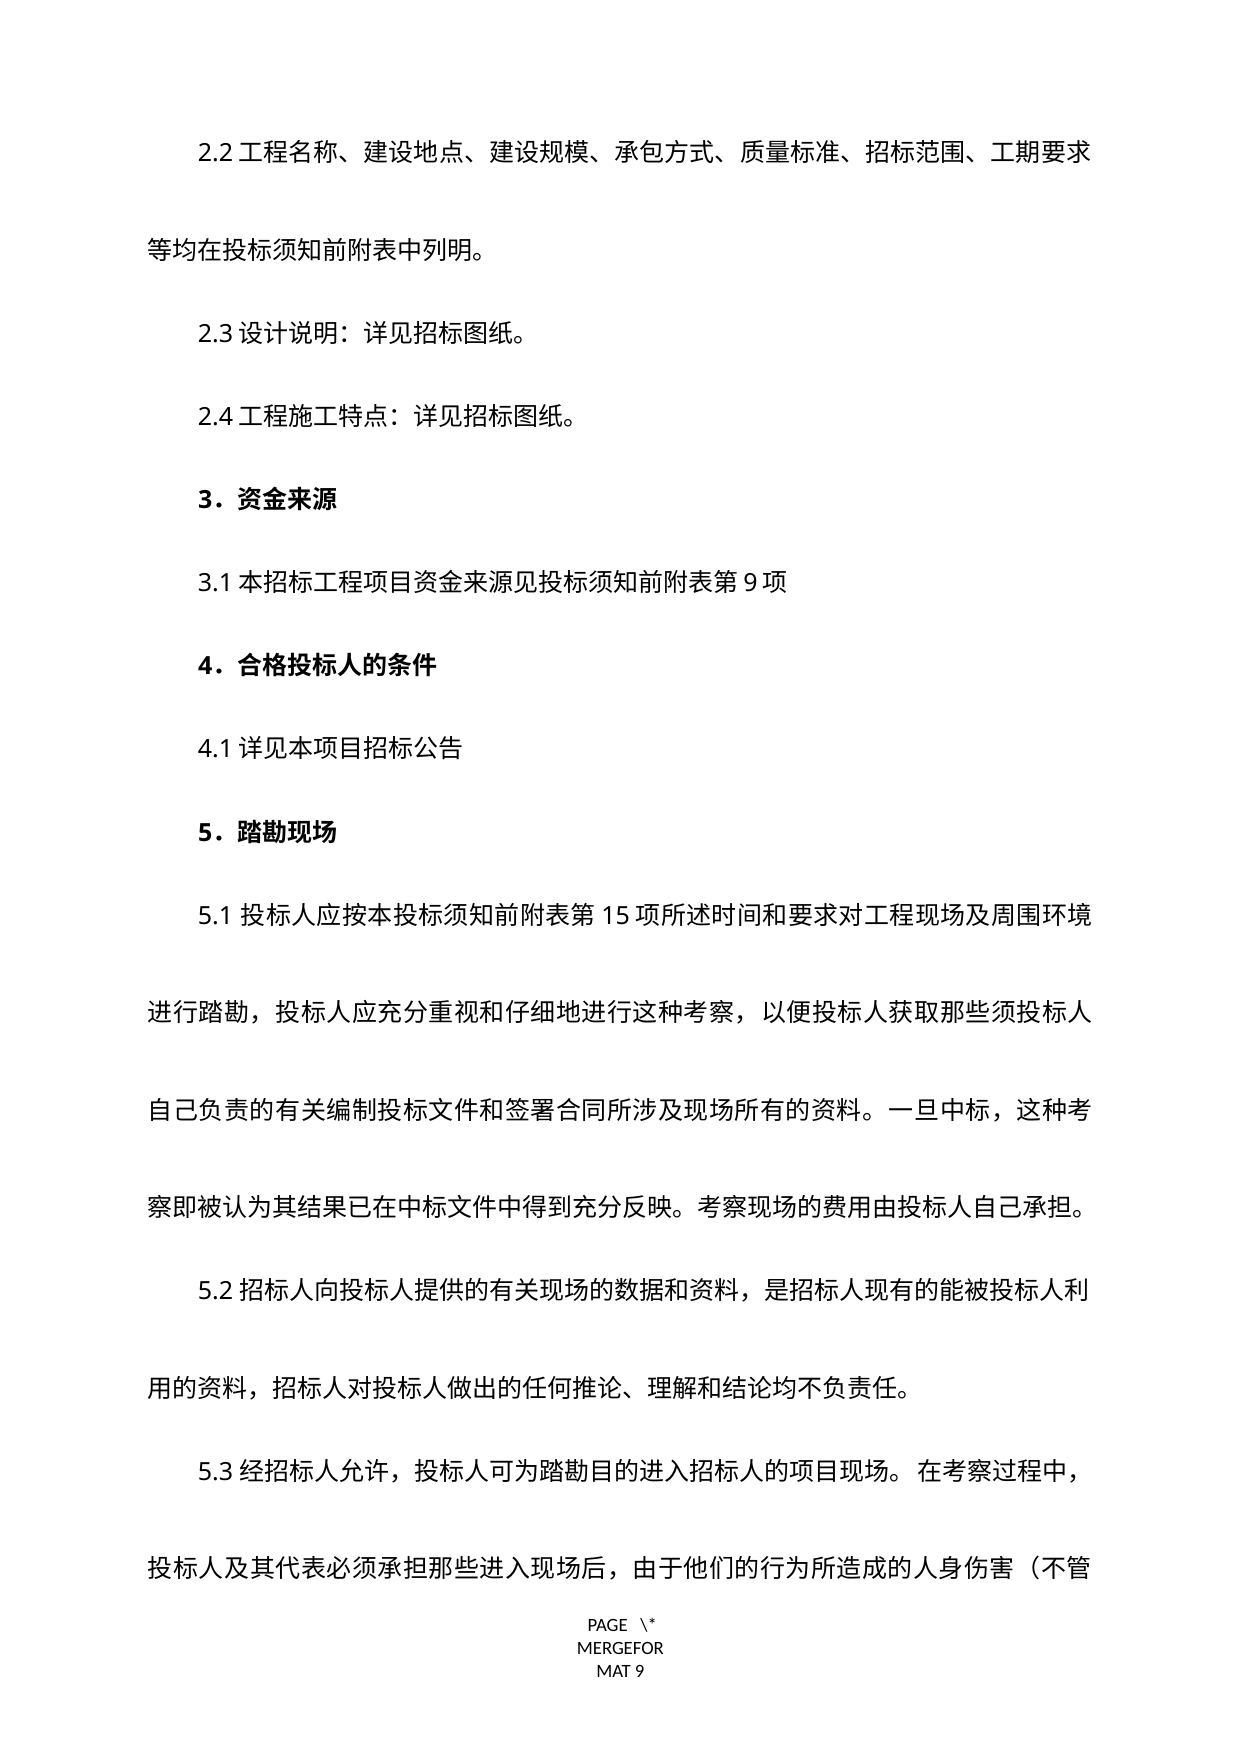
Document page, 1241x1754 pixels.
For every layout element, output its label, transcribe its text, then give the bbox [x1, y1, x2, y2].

text 3.1本招标工程项目资金来源见投标须知前附表第9项 [148, 548, 1092, 613]
text 3．资金来源 [148, 465, 1092, 530]
text 5.1 投标人应按本投标须知前附表第15项所述时间和要求对工程现场及周围环境进行踏勘，投标人应充分重视和仔细地进行这种考察，以便投标人获取那些须投标人自己负责的有关编制投标文件和签署合同所涉及现场所有的资料。一旦中标，这种考察即被认为其结果已在中标文件中得到充分反映。考察现场的费用由投标人自己承担。 [148, 881, 1092, 1238]
text 5．踏勘现场 [148, 798, 1092, 863]
text 2.4工程施工特点：详见招标图纸。 [148, 382, 1092, 447]
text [148, 1437, 1092, 1599]
text 2.3设计说明：详见招标图纸。 [148, 299, 1092, 364]
text 4．合格投标人的条件 [148, 631, 1092, 696]
text 2.2工程名称、建设地点、建设规模、承包方式、质量标准、招标范围、工期要求等均在投标须知前附表中列明。 [148, 118, 1092, 281]
text 4.1详见本项目招标公告 [148, 714, 1092, 779]
text 5.2 招标人向投标人提供的有关现场的数据和资料，是招标人现有的能被投标人利用的资料，招标人对投标人做出的任何推论、理解和结论均不负责任。 [148, 1256, 1092, 1419]
